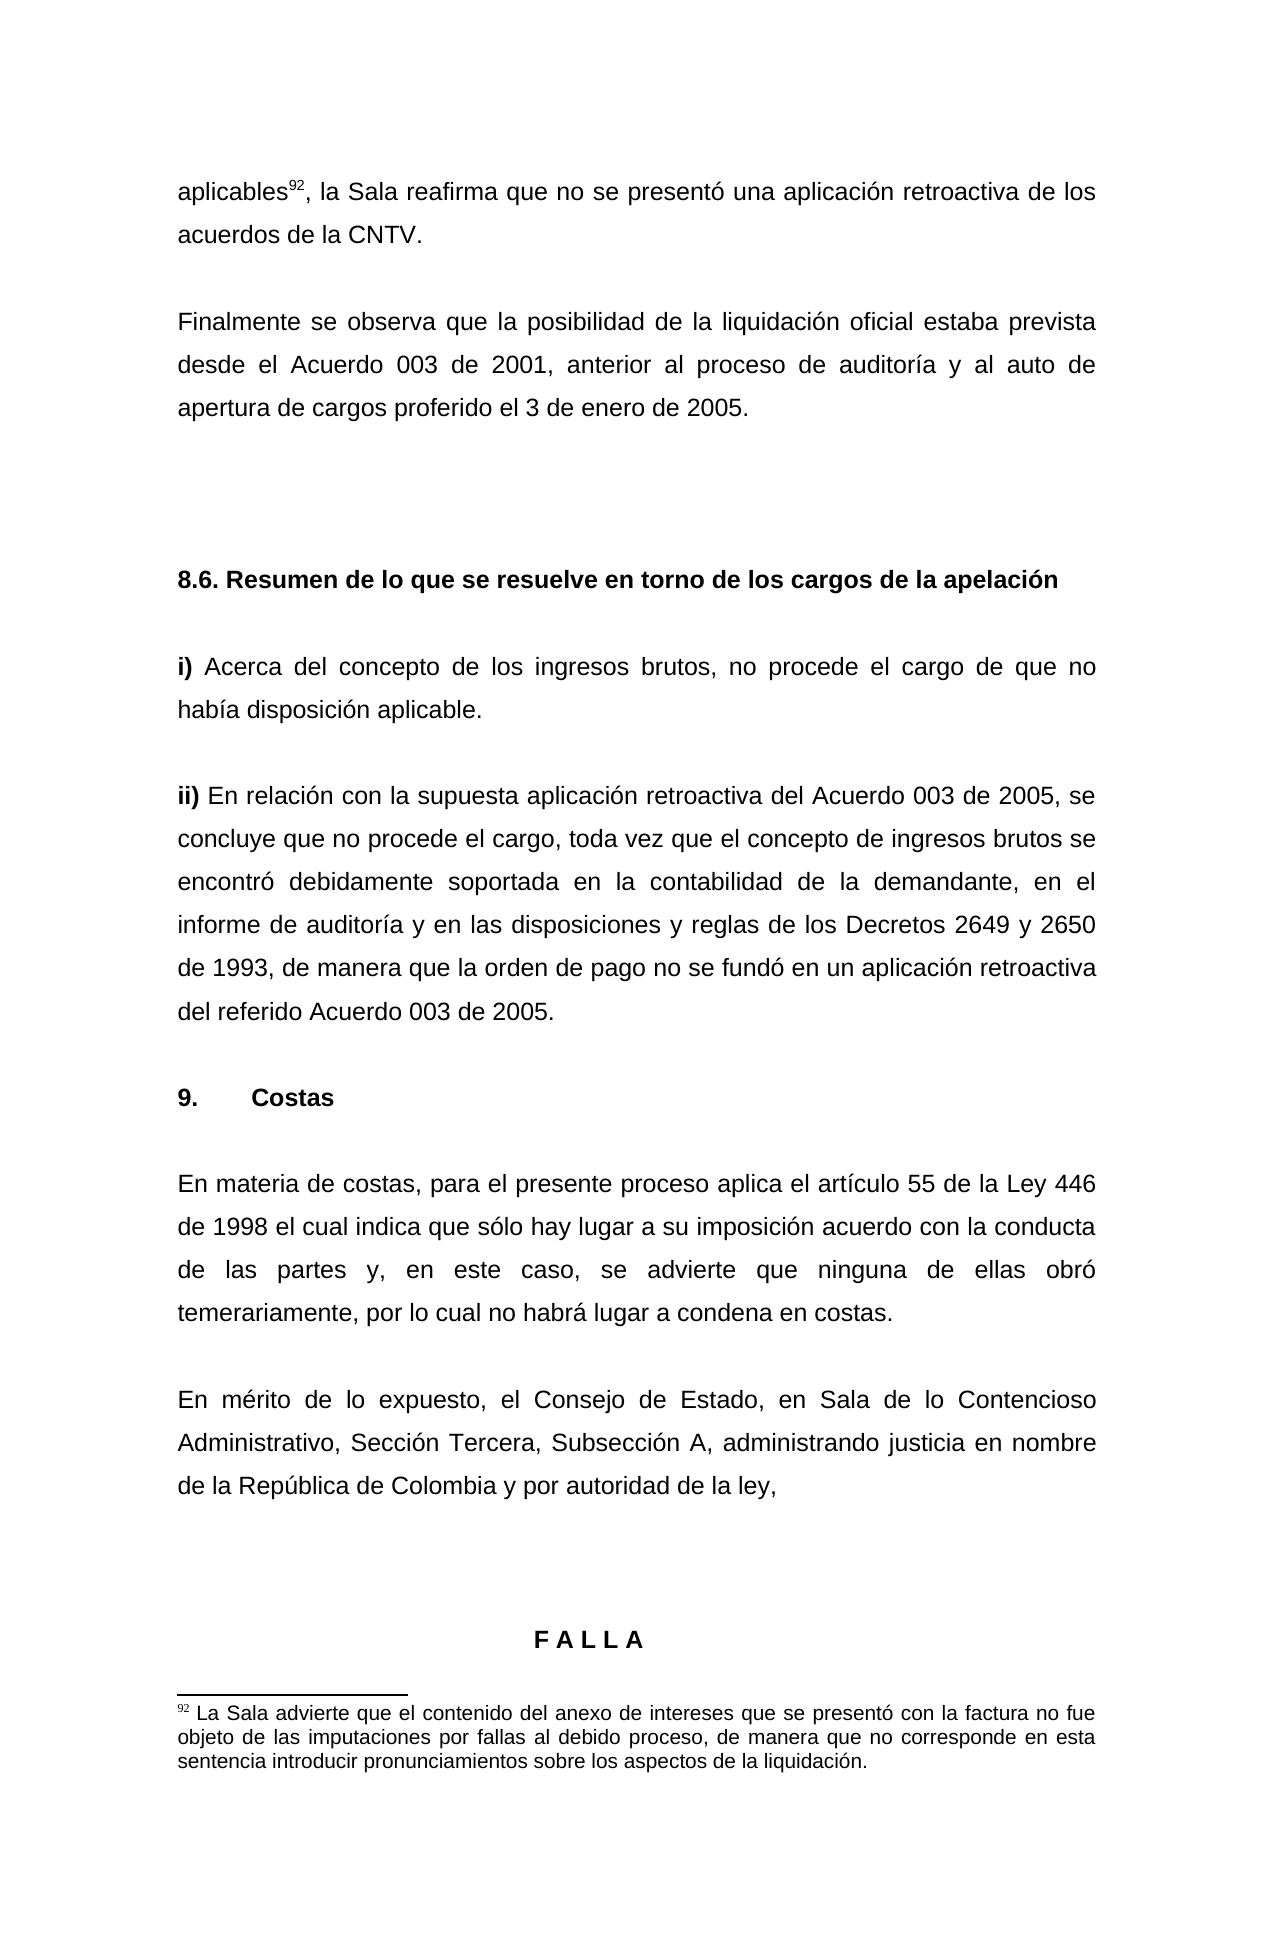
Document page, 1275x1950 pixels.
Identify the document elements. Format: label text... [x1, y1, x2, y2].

text 9. Costas [177, 1083, 1098, 1112]
text ii) En relación con la supuesta aplicación retroactiva del Acuerdo 003 de 2005, se concluye que no procede el cargo, toda vez que el concepto de ingresos brutos se encontró debidamente soportada en la contabilidad de la demandante, en el informe de auditoría y en las disposiciones y reglas de los Decretos 2649 y 2650 de 1993, de manera que la orden de pago no se fundó en un aplicación retroactiva del referido Acuerdo 003 de 2005. [177, 781, 1098, 1025]
text Finalmente se observa que la posibilidad de la liquidación oficial estaba prevista desde el Acuerdo 003 de 2001, anterior al proceso de auditoría y al auto de apertura de cargos proferido el 3 de enero de 2005. [177, 307, 1098, 422]
text 8.6. Resumen de lo que se resuelve en torno de los cargos de la apelación [177, 565, 1098, 594]
list En mérito de lo expuesto, el Consejo de Estado, en Sala de lo Contencioso Administrativo, Sección Tercera, Subsección A, administrando justicia en nombre de la República de Colombia y por autoridad de la ley, [177, 1385, 1098, 1500]
subtitle F A L L A [177, 1625, 999, 1654]
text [177, 177, 1098, 249]
text i) Acerca del concepto de los ingresos brutos, no procede el cargo de que no había disposición aplicable. [177, 652, 1098, 723]
text En materia de costas, para el presente proceso aplica el artículo 55 de la Ley 446 de 1998 el cual indica que sólo hay lugar a su imposición acuerdo con la conducta de las partes y, en este caso, se advierte que ninguna de ellas obró temerariamente, por lo cual no habrá lugar a condena en costas. [177, 1169, 1098, 1327]
